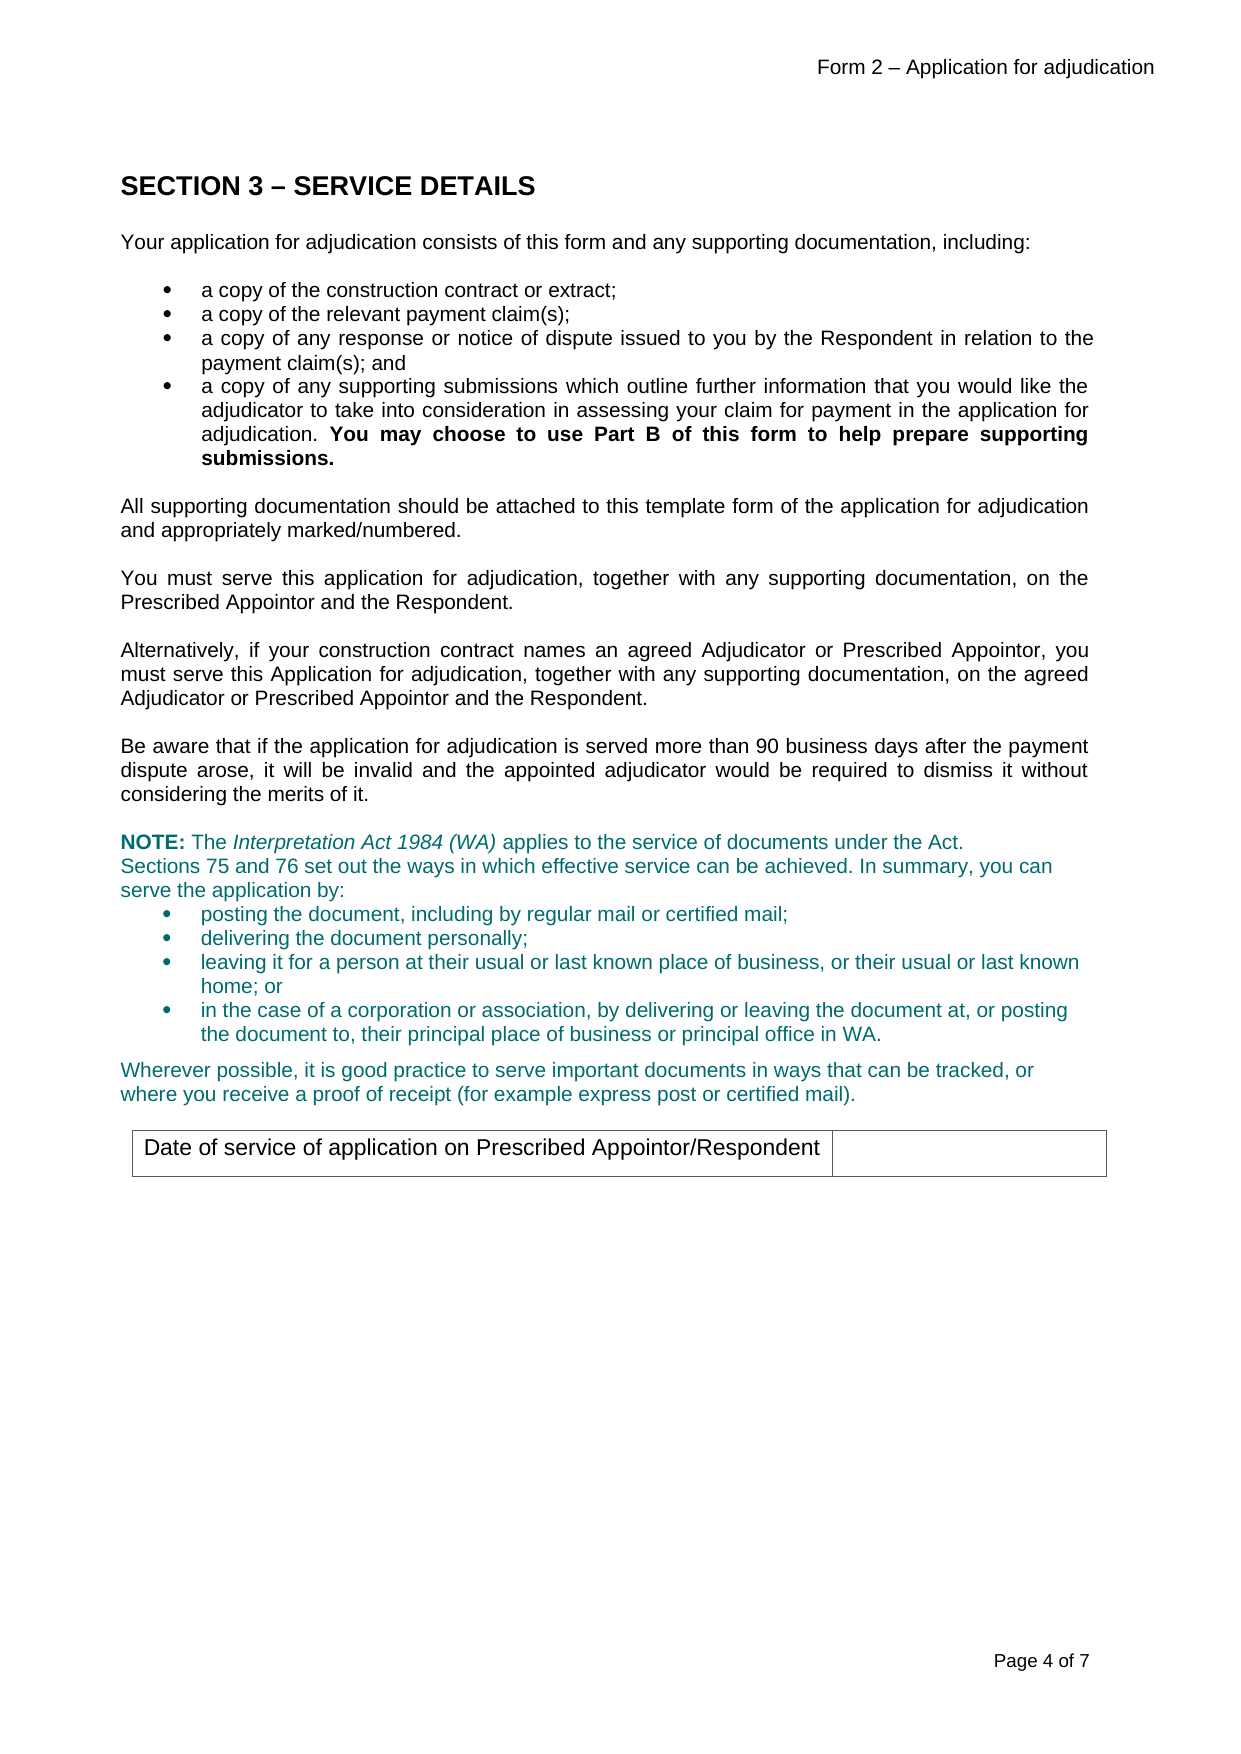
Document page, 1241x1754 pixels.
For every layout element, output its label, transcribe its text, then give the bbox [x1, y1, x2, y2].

text Wherever possible, it is good practice to serve important documents in ways that can be tracked, or where you receive a proof of receipt (for example express post or certified mail). [120, 1058, 1090, 1106]
text NOTE: The Interpretation Act 1984 (WA) applies to the service of documents under the Act. Sections 75 and 76 set out the ways in which effective service can be achieved. In summary, you can serve the application by: [120, 829, 1090, 901]
text Your application for adjudication consists of this form and any supporting documentation, including: [120, 230, 1090, 254]
list delivering the document personally; [163, 926, 1090, 949]
list posting the document, including by regular mail or certified mail; [163, 901, 1090, 926]
list a copy of the construction contract or extract; [164, 278, 1090, 302]
list leaving it for a person at their usual or last known place of business, or their usual or last known home; or [163, 949, 1090, 998]
text Be aware that if the application for adjudication is served more than 90 business days after the payment dispute arose, it will be invalid and the appointed adjudicator would be required to dismiss it without considering the merits of it. [120, 734, 1090, 806]
list a copy of the relevant payment claim(s); [164, 302, 1090, 326]
text All supporting documentation should be attached to this template form of the application for adjudication and appropriately marked/numbered. [120, 494, 1090, 542]
text SECTION 3 – SERVICE DETAILS [120, 170, 1090, 201]
table_header [833, 1131, 1106, 1176]
list in the case of a corporation or association, by delivering or leaving the document at, or posting the document to, their principal place of business or principal office in WA. [163, 998, 1090, 1046]
table_header Date of service of application on Prescribed Appointor/Respondent [133, 1131, 832, 1176]
list a copy of any supporting submissions which outline further information that you would like the adjudicator to take into consideration in assessing your claim for payment in the application for adjudication. You may choose to use Part B of this form to help prepare supporting submissions. [164, 374, 1090, 470]
text You must serve this application for adjudication, together with any supporting documentation, on the Prescribed Appointor and the Respondent. [120, 566, 1090, 614]
text Alternatively, if your construction contract names an agreed Adjudicator or Prescribed Appointor, you must serve this Application for adjudication, together with any supporting documentation, on the agreed Adjudicator or Prescribed Appointor and the Respondent. [120, 638, 1090, 710]
list a copy of any response or notice of dispute issued to you by the Respondent in relation to the payment claim(s); and [164, 326, 1096, 374]
